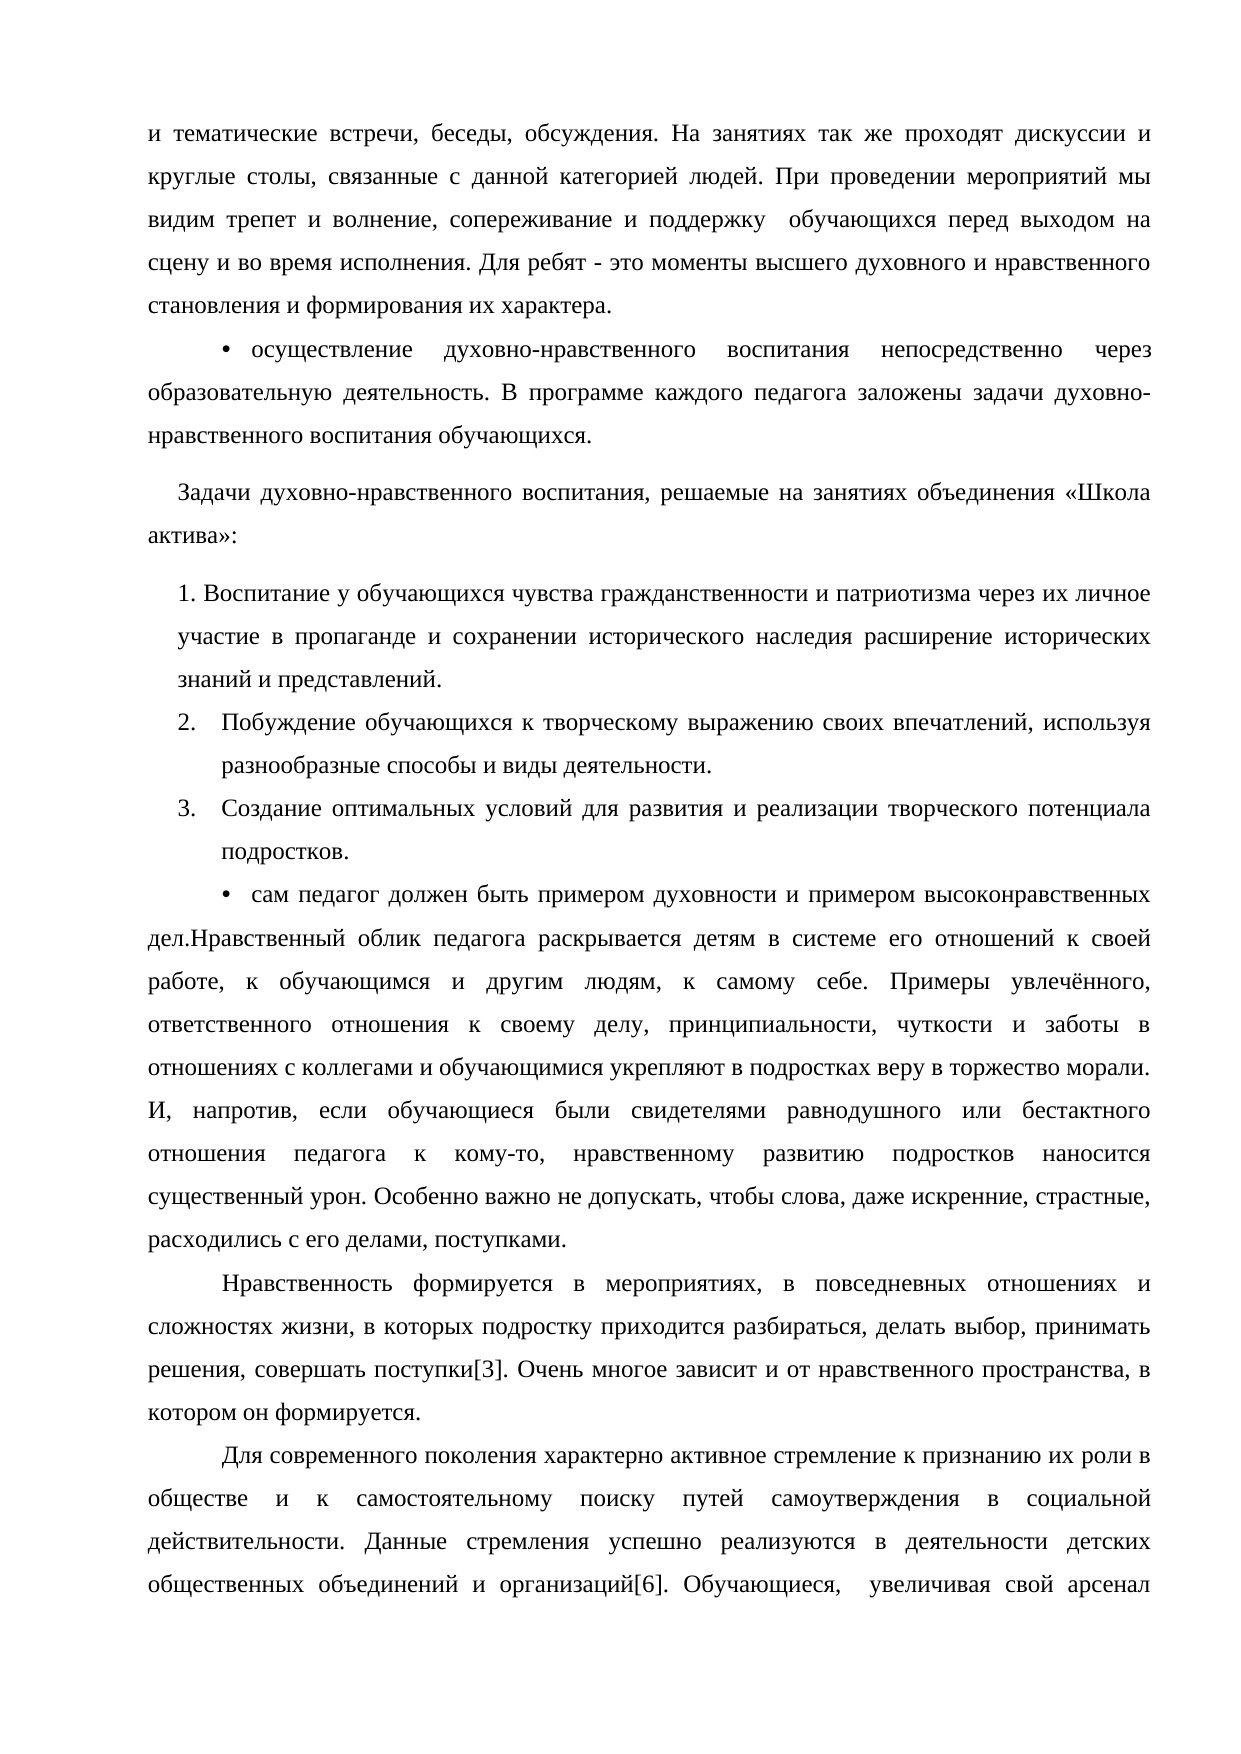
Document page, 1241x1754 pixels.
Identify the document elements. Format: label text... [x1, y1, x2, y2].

list Создание оптимальных условий для развития и реализации творческого потенциала подростков. [177, 793, 1152, 865]
text Нравственность формируется в мероприятиях, в повседневных отношениях и сложностях жизни, в которых подростку приходится разбираться, делать выбор, принимать решения, совершать поступки[3]. Очень многое зависит и от нравственного пространства, в котором он формируется. [148, 1268, 1152, 1426]
list 1. Воспитание у обучающихся чувства гражданственности и патриотизма через их личное участие в пропаганде и сохранении исторического наследия расширение исторических знаний и представлений. [177, 578, 1152, 693]
list сам педагог должен быть примером духовности и примером высоконравственных дел.Нравственный облик педагога раскрывается детям в системе его отношений к своей работе, к обучающимся и другим людям, к самому себе. Примеры увлечённого, ответственного отношения к своему делу, принципиальности, чуткости и заботы в отношениях с коллегами и обучающимися укрепляют в подростках веру в торжество морали. И, напротив, если обучающиеся были свидетелями равнодушного или бестактного отношения педагога к кому-то, нравственному развитию подростков наносится существенный урон. Особенно важно не допускать, чтобы слова, даже искренние, страстные, расходились с его делами, поступками. [148, 879, 1152, 1253]
list Побуждение обучающихся к творческому выражению своих впечатлений, используя разнообразные способы и виды деятельности. [177, 707, 1152, 779]
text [148, 1440, 1152, 1598]
list осуществление духовно-нравственного воспитания непосредственно через образовательную деятельность. В программе каждого педагога заложены задачи духовно-нравственного воспитания обучающихся. [148, 334, 1152, 449]
text Задачи духовно-нравственного воспитания, решаемые на занятиях объединения «Школа актива»: [148, 477, 1152, 549]
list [148, 118, 1152, 319]
